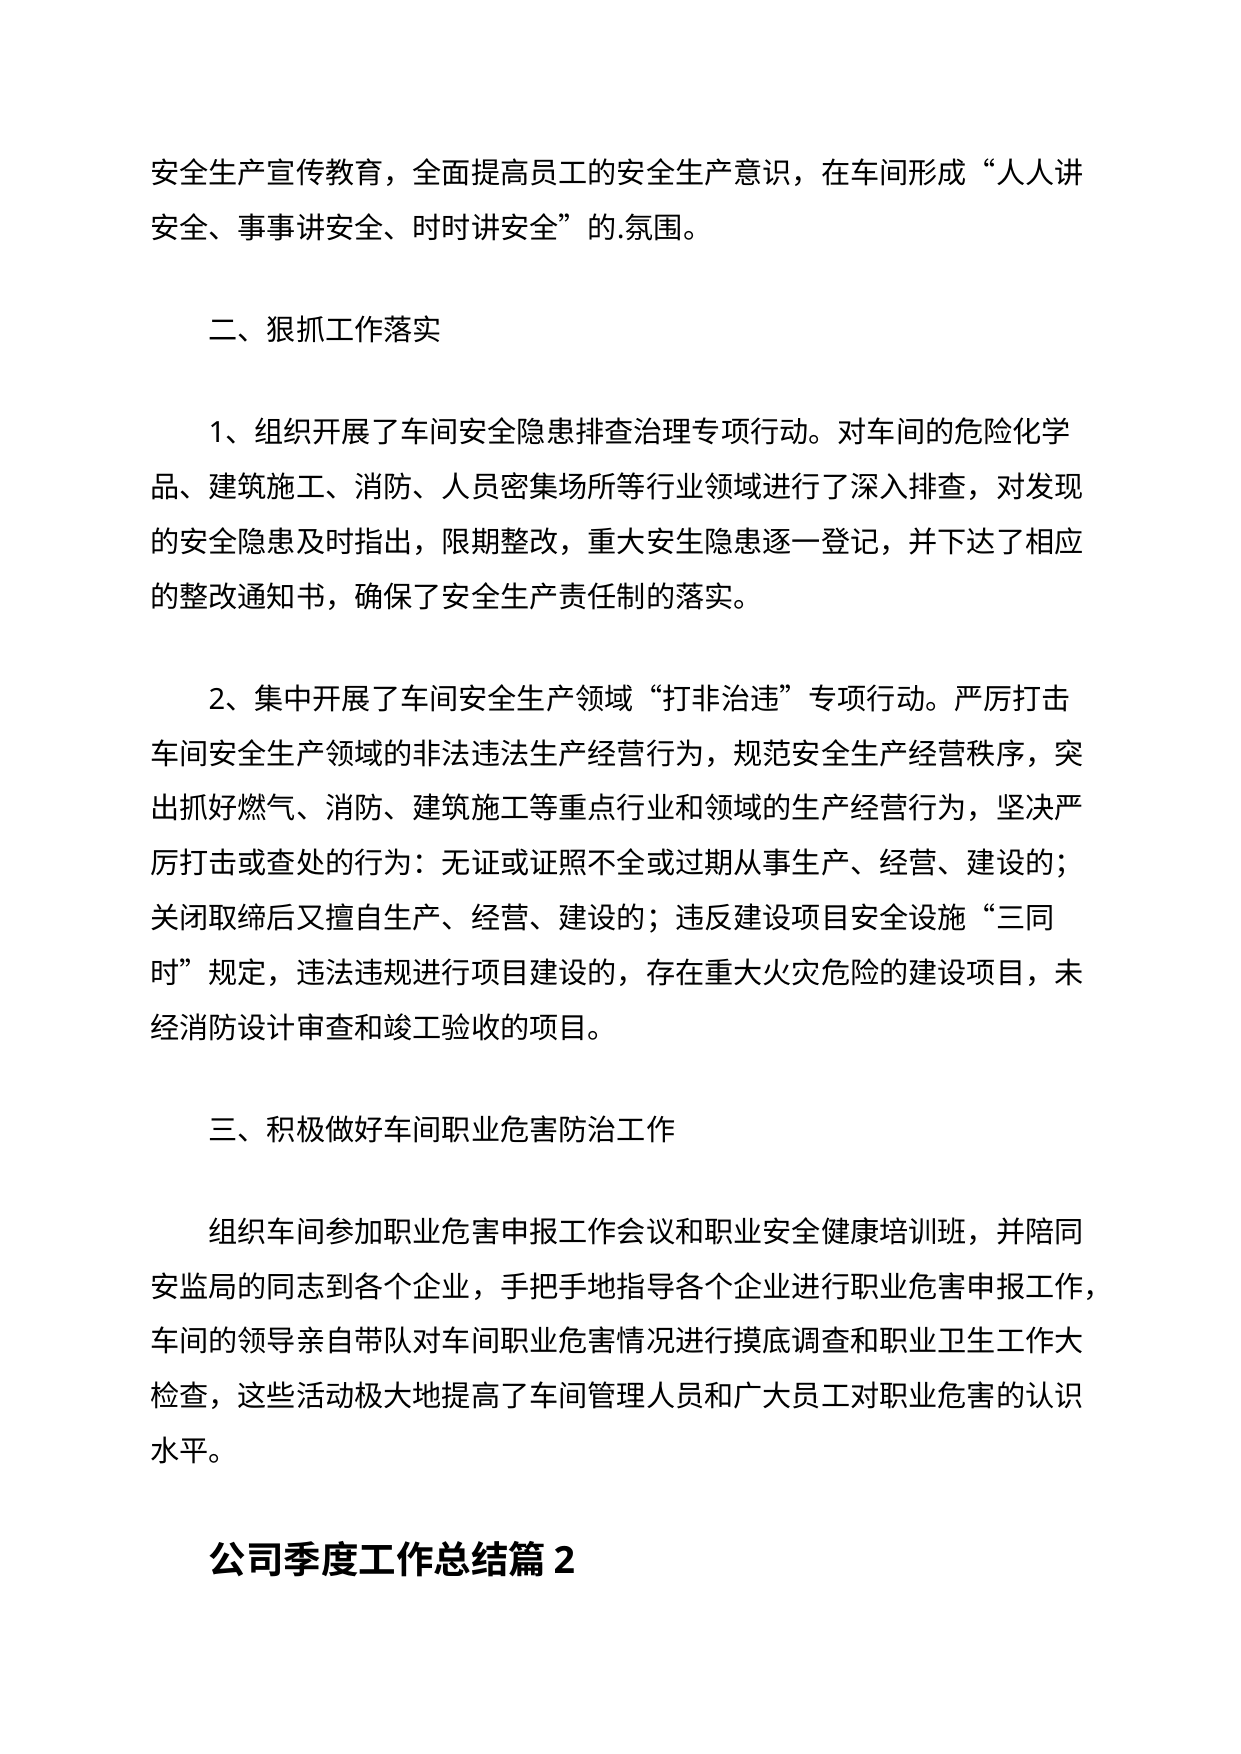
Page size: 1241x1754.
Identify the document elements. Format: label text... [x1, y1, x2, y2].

text 二、狠抓工作落实 [150, 307, 1090, 349]
text 2、集中开展了车间安全生产领域“打非治违”专项行动。严厉打击车间安全生产领域的非法违法生产经营行为，规范安全生产经营秩序，突出抓好燃气、消防、建筑施工等重点行业和领域的生产经营行为，坚决严厉打击或查处的行为：无证或证照不全或过期从事生产、经营、建设的；关闭取缔后又擅自生产、经营、建设的；违反建设项目安全设施“三同时”规定，违法违规进行项目建设的，存在重大火灾危险的建设项目，未经消防设计审查和竣工验收的项目。 [150, 675, 1090, 1047]
text 组织车间参加职业危害申报工作会议和职业安全健康培训班，并陪同安监局的同志到各个企业，手把手地指导各个企业进行职业危害申报工作，车间的领导亲自带队对车间职业危害情况进行摸底调查和职业卫生工作大检查，这些活动极大地提高了车间管理人员和广大员工对职业危害的认识水平。 [150, 1208, 1090, 1470]
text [150, 150, 1090, 247]
text 三、积极做好车间职业危害防治工作 [150, 1106, 1090, 1149]
text 1、组织开展了车间安全隐患排查治理专项行动。对车间的危险化学品、建筑施工、消防、人员密集场所等行业领域进行了深入排查，对发现的安全隐患及时指出，限期整改，重大安生隐患逐一登记，并下达了相应的整改通知书，确保了安全生产责任制的落实。 [150, 409, 1090, 616]
text 公司季度工作总结篇2 [150, 1529, 1090, 1584]
